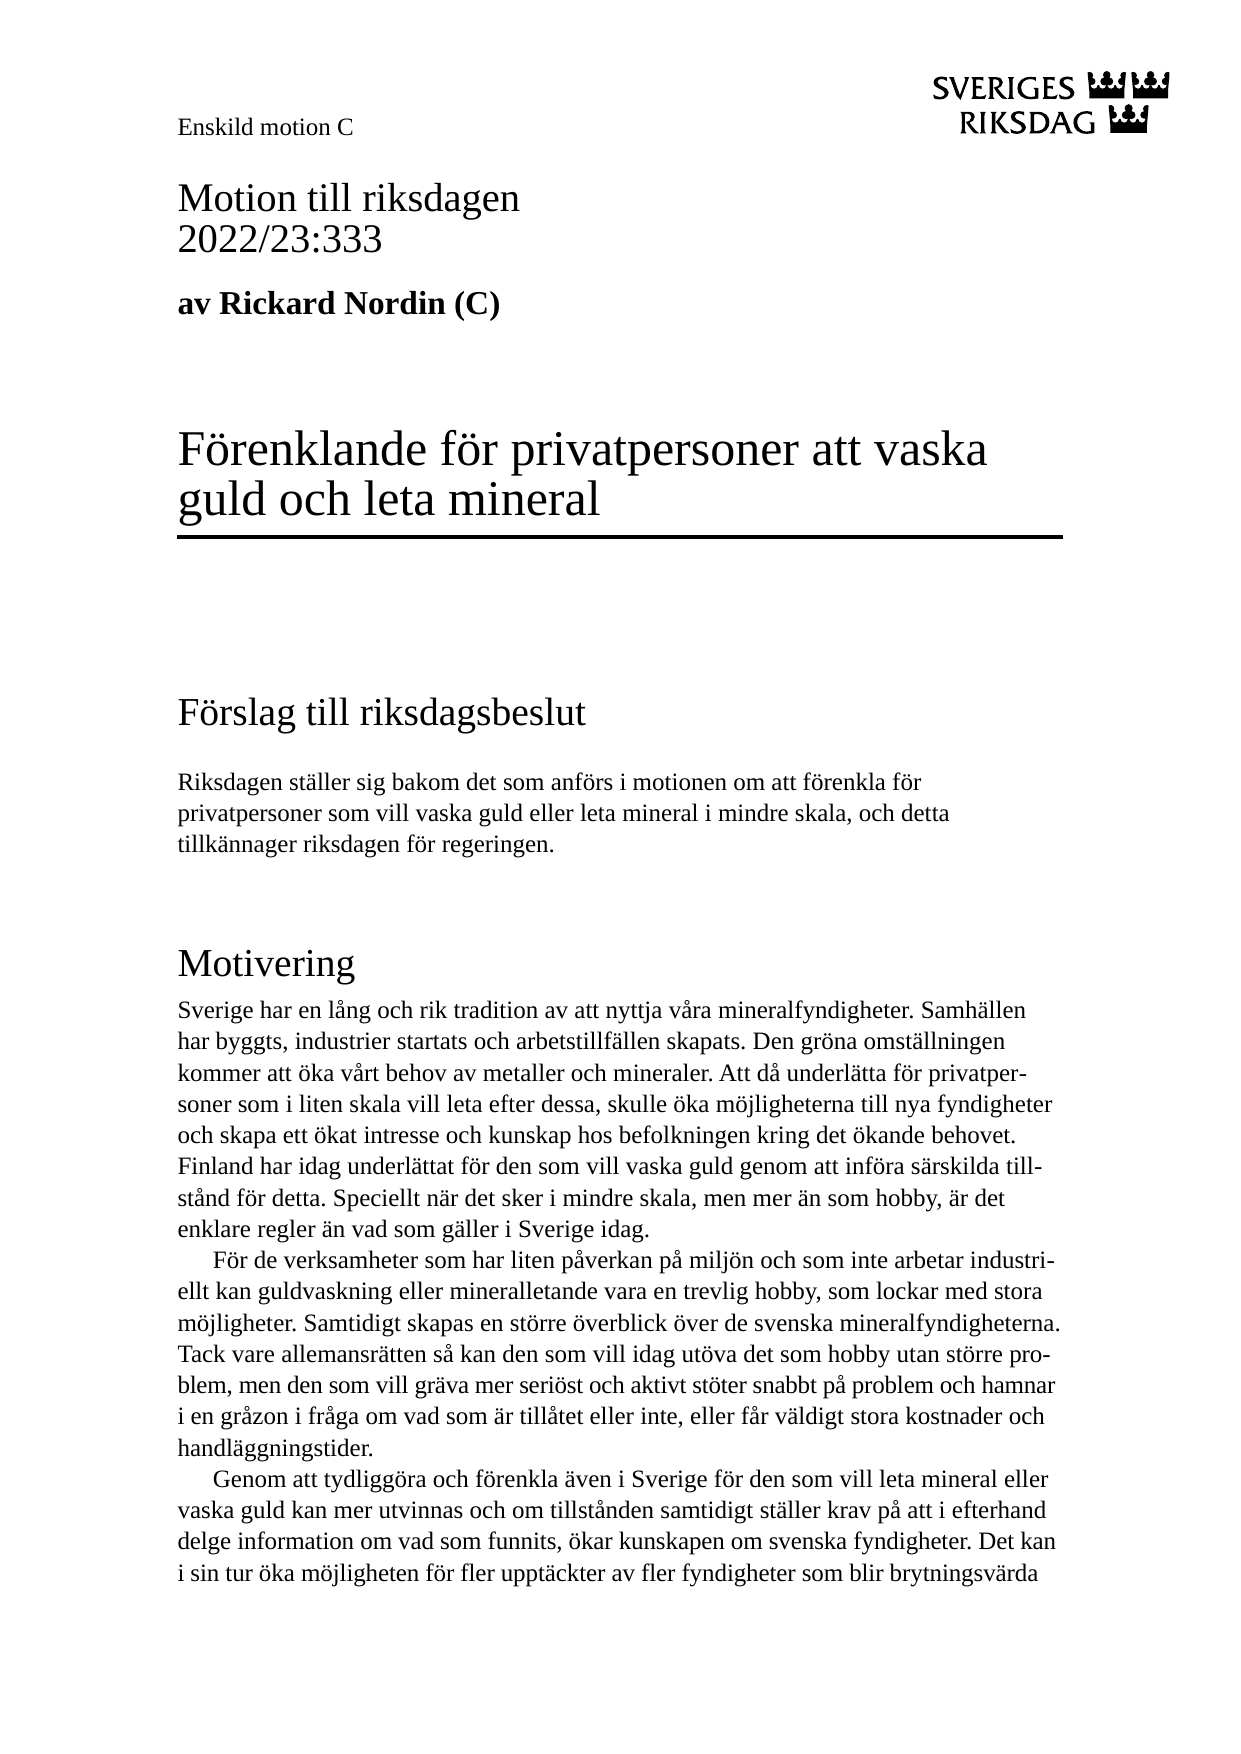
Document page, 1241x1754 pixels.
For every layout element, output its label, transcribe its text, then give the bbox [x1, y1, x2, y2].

text Sverige har en lång och rik tradition av att nyttja våra mineralfyndigheter. Samhällen har byggts, industrier startats och arbetstillfällen skapats. Den gröna omställningen kommer att öka vårt behov av metaller och mineraler. Att då underlätta för privatpersoner som i liten skala vill leta efter dessa, skulle öka möjligheterna till nya fyndigheter och skapa ett ökat intresse och kunskap hos befolkningen kring det ökande behovet. Finland har idag underlättat för den som vill vaska guld genom att införa särskilda tillstånd för detta. Speciellt när det sker i mindre skala, men mer än som hobby, är det enklare regler än vad som gäller i Sverige idag. [177, 993, 1063, 1243]
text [177, 1461, 1063, 1586]
text För de verksamheter som har liten påverkan på miljön och som inte arbetar industriellt kan guldvaskning eller mineralletande vara en trevlig hobby, som lockar med stora möjligheter. Samtidigt skapas en större överblick över de svenska mineralfyndigheterna. Tack vare allemansrätten så kan den som vill idag utöva det som hobby utan större problem, men den som vill gräva mer seriöst och aktivt stöter snabbt på problem och hamnar i en gråzon i fråga om vad som är tillåtet eller inte, eller får väldigt stora kostnader och handläggningstider. [177, 1243, 1063, 1461]
